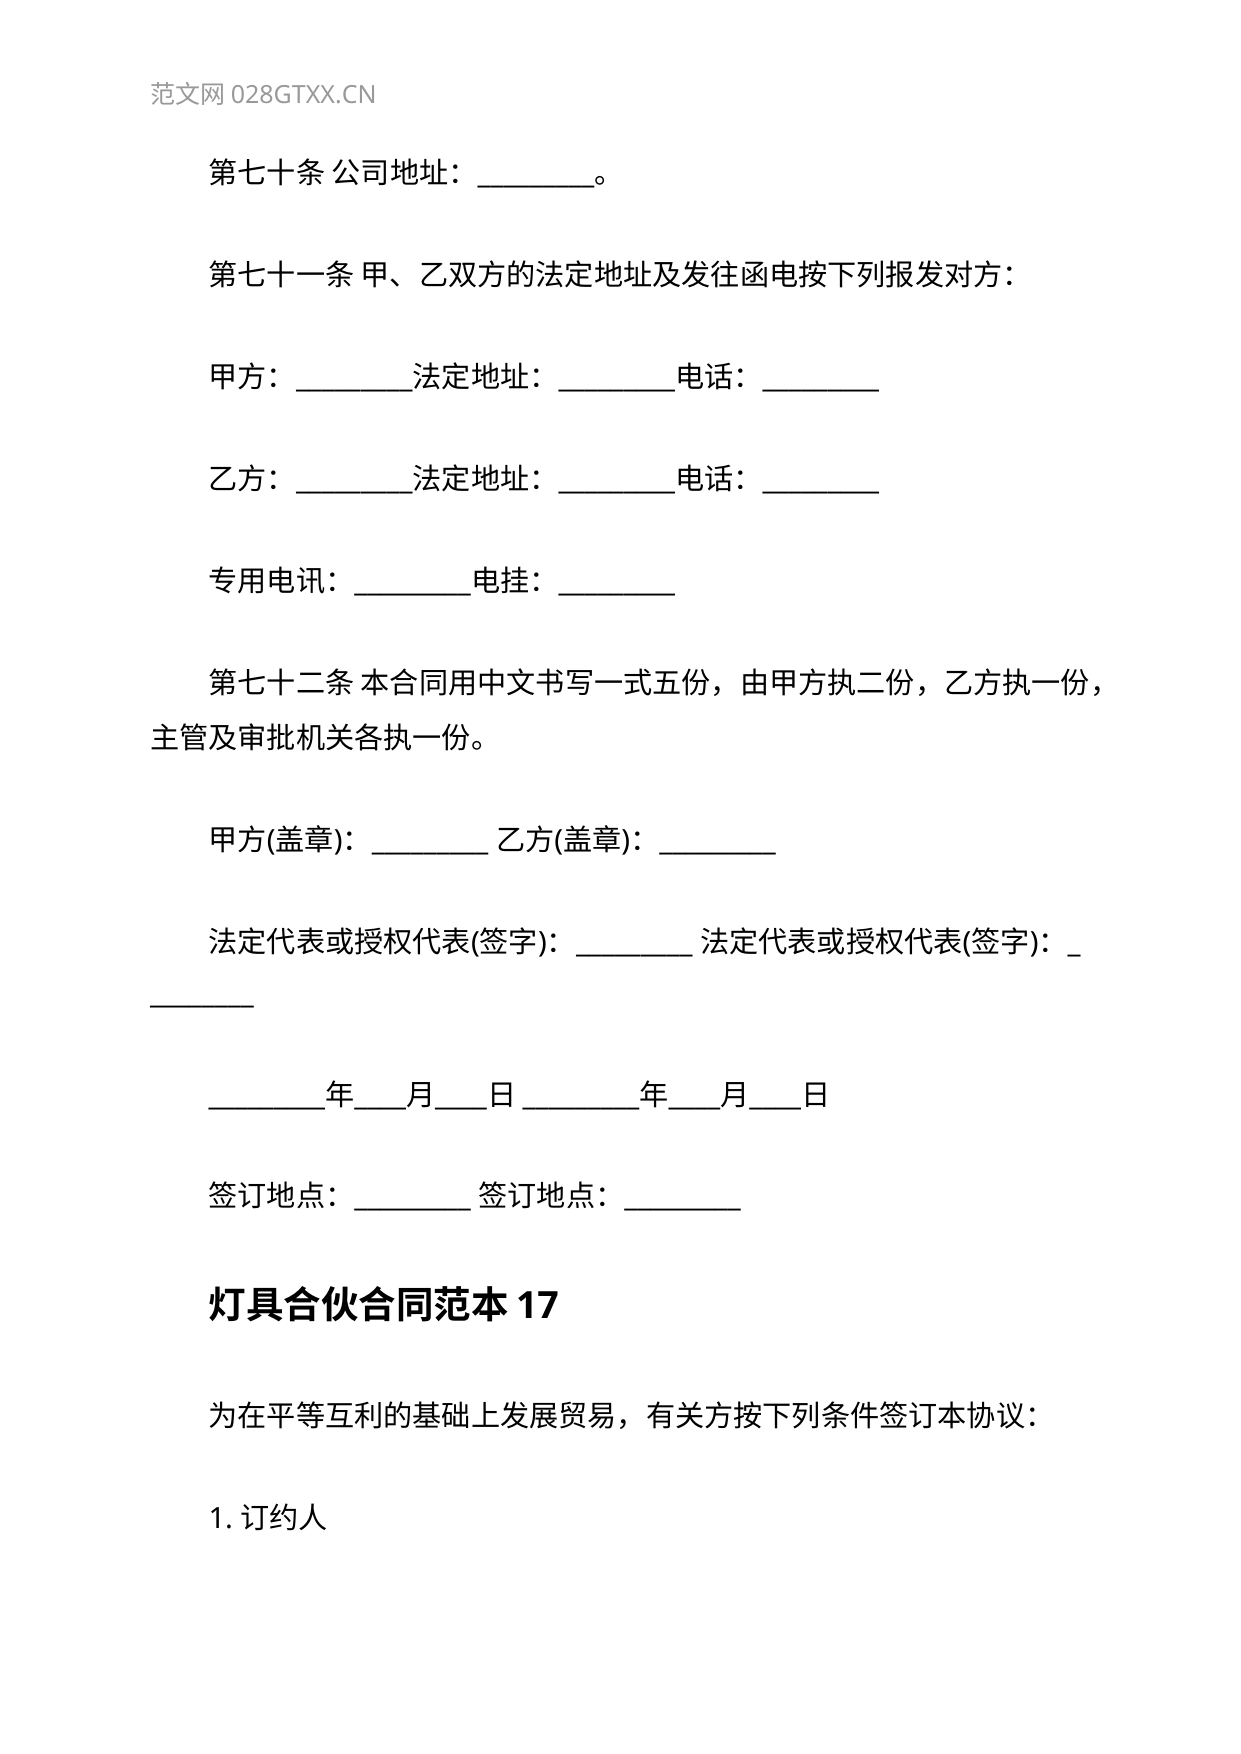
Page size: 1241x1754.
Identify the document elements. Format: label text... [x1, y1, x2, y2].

text 1. 订约人 [150, 1494, 1090, 1537]
text 为在平等互利的基础上发展贸易，有关方按下列条件签订本协议： [150, 1393, 1090, 1435]
text 第七十一条 甲、乙双方的法定地址及发往函电按下列报发对方： [150, 252, 1090, 294]
text 乙方：_________法定地址：_________电话：_________ [150, 456, 1090, 498]
text _________年____月____日 _________年____月____日 [150, 1071, 1090, 1113]
text 专用电讯：_________电挂：_________ [150, 558, 1090, 600]
text 灯具合伙合同范本17 [150, 1275, 1090, 1329]
text 第七十二条 本合同用中文书写一式五份，由甲方执二份，乙方执一份，主管及审批机关各执一份。 [150, 660, 1090, 757]
text 甲方(盖章)：_________ 乙方(盖章)：_________ [150, 816, 1090, 859]
text 甲方：_________法定地址：_________电话：_________ [150, 354, 1090, 396]
text 第七十条 公司地址：_________。 [150, 150, 1090, 192]
text 法定代表或授权代表(签字)：_________ 法定代表或授权代表(签字)：_________ [150, 918, 1090, 1012]
text 签订地点：_________ 签订地点：_________ [150, 1173, 1090, 1215]
